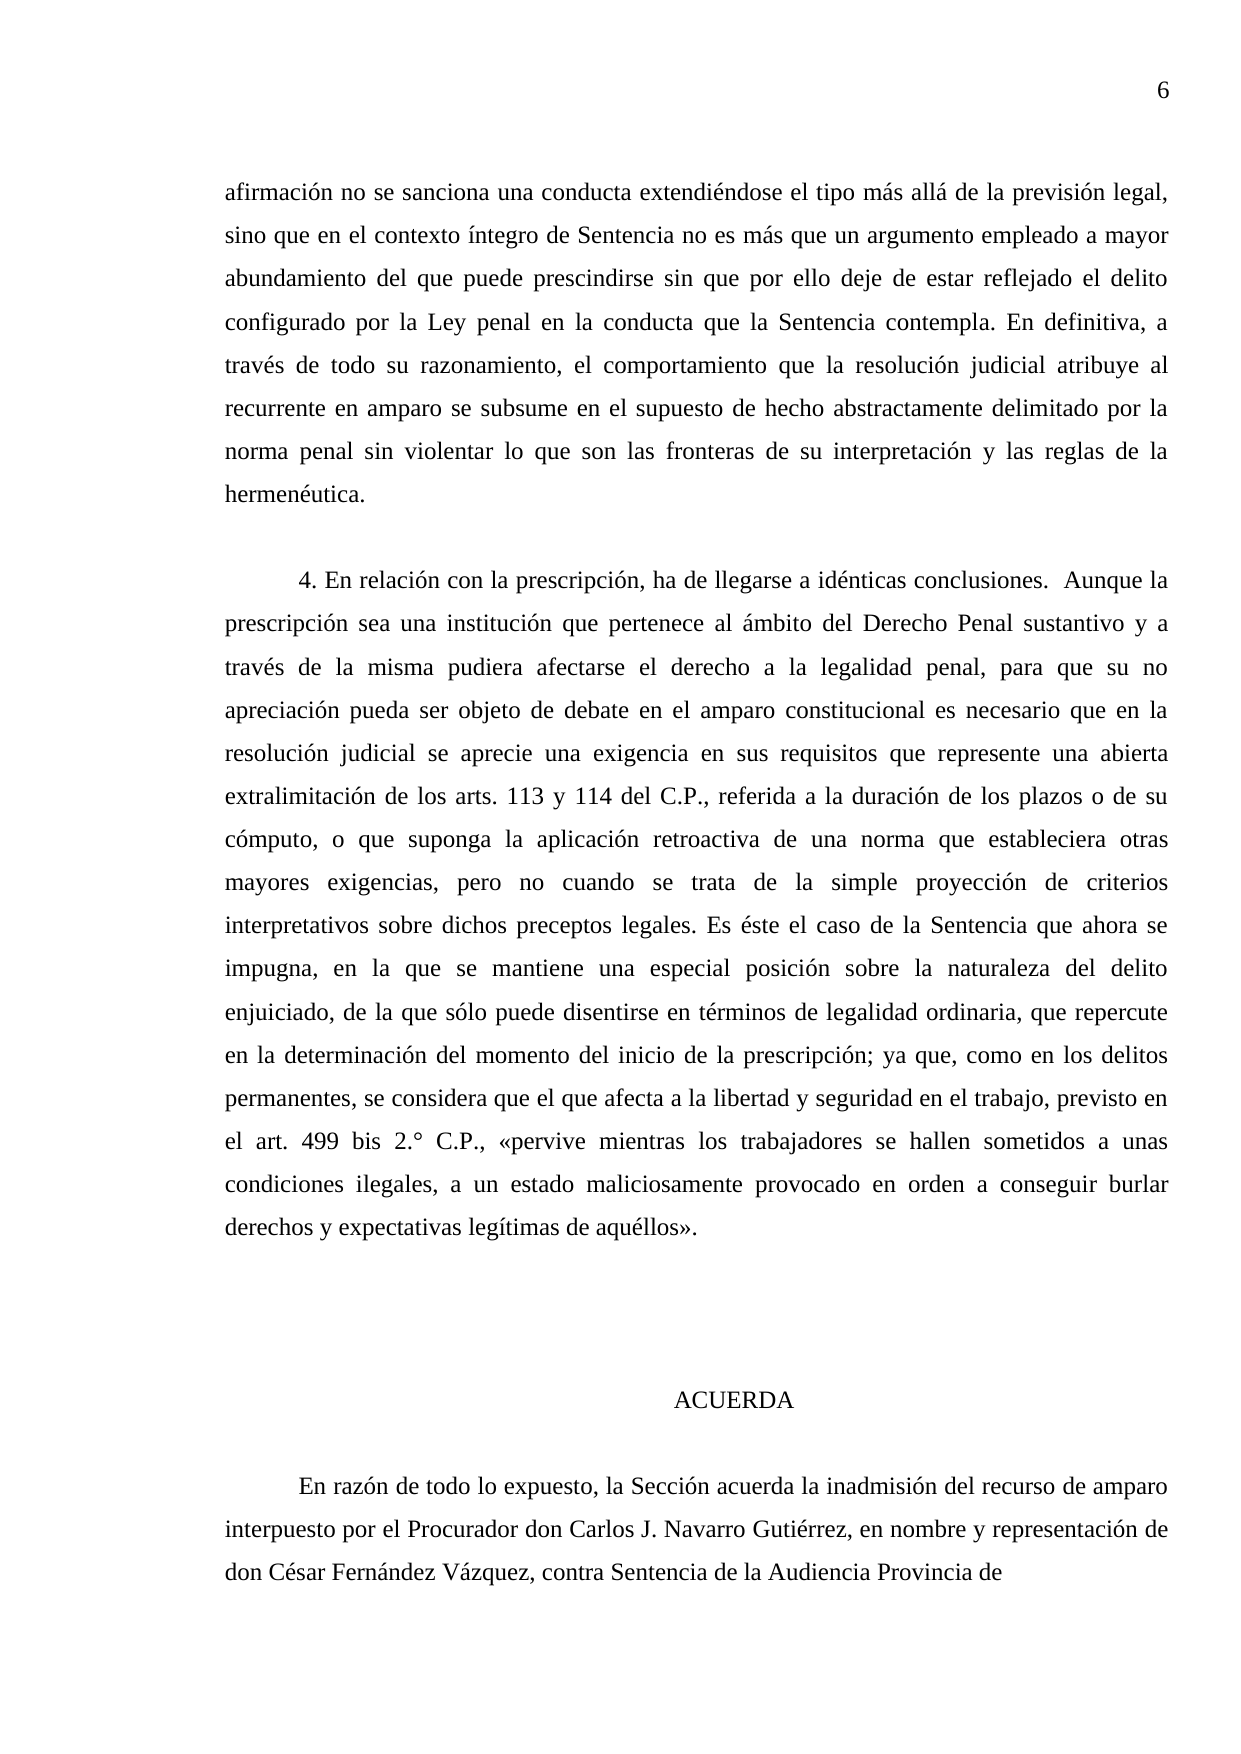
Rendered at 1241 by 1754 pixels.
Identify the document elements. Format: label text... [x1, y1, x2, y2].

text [224, 177, 1169, 508]
text ACUERDA [224, 1385, 1169, 1413]
text En razón de todo lo expuesto, la Sección acuerda la inadmisión del recurso de amparo interpuesto por el Procurador don Carlos J. Navarro Gutiérrez, en nombre y representación de don César Fernández Vázquez, contra Sentencia de la Audiencia Provincia de [224, 1471, 1169, 1586]
text 4. En relación con la prescripción, ha de llegarse a idénticas conclusiones. Aunque la prescripción sea una institución que pertenece al ámbito del Derecho Penal sustantivo y a través de la misma pudiera afectarse el derecho a la legalidad penal, para que su no apreciación pueda ser objeto de debate en el amparo constitucional es necesario que en la resolución judicial se aprecie una exigencia en sus requisitos que represente una abierta extralimitación de los arts. 113 y 114 del C.P., referida a la duración de los plazos o de su cómputo, o que suponga la aplicación retroactiva de una norma que estableciera otras mayores exigencias, pero no cuando se trata de la simple proyección de criterios interpretativos sobre dichos preceptos legales. Es éste el caso de la Sentencia que ahora se impugna, en la que se mantiene una especial posición sobre la naturaleza del delito enjuiciado, de la que sólo puede disentirse en términos de legalidad ordinaria, que repercute en la determinación del momento del inicio de la prescripción; ya que, como en los delitos permanentes, se considera que el que afecta a la libertad y seguridad en el trabajo, previsto en el art. 499 bis 2.° C.P., «pervive mientras los trabajadores se hallen sometidos a unas condiciones ilegales, a un estado maliciosamente provocado en orden a conseguir burlar derechos y expectativas legítimas de aquéllos». [224, 565, 1169, 1241]
